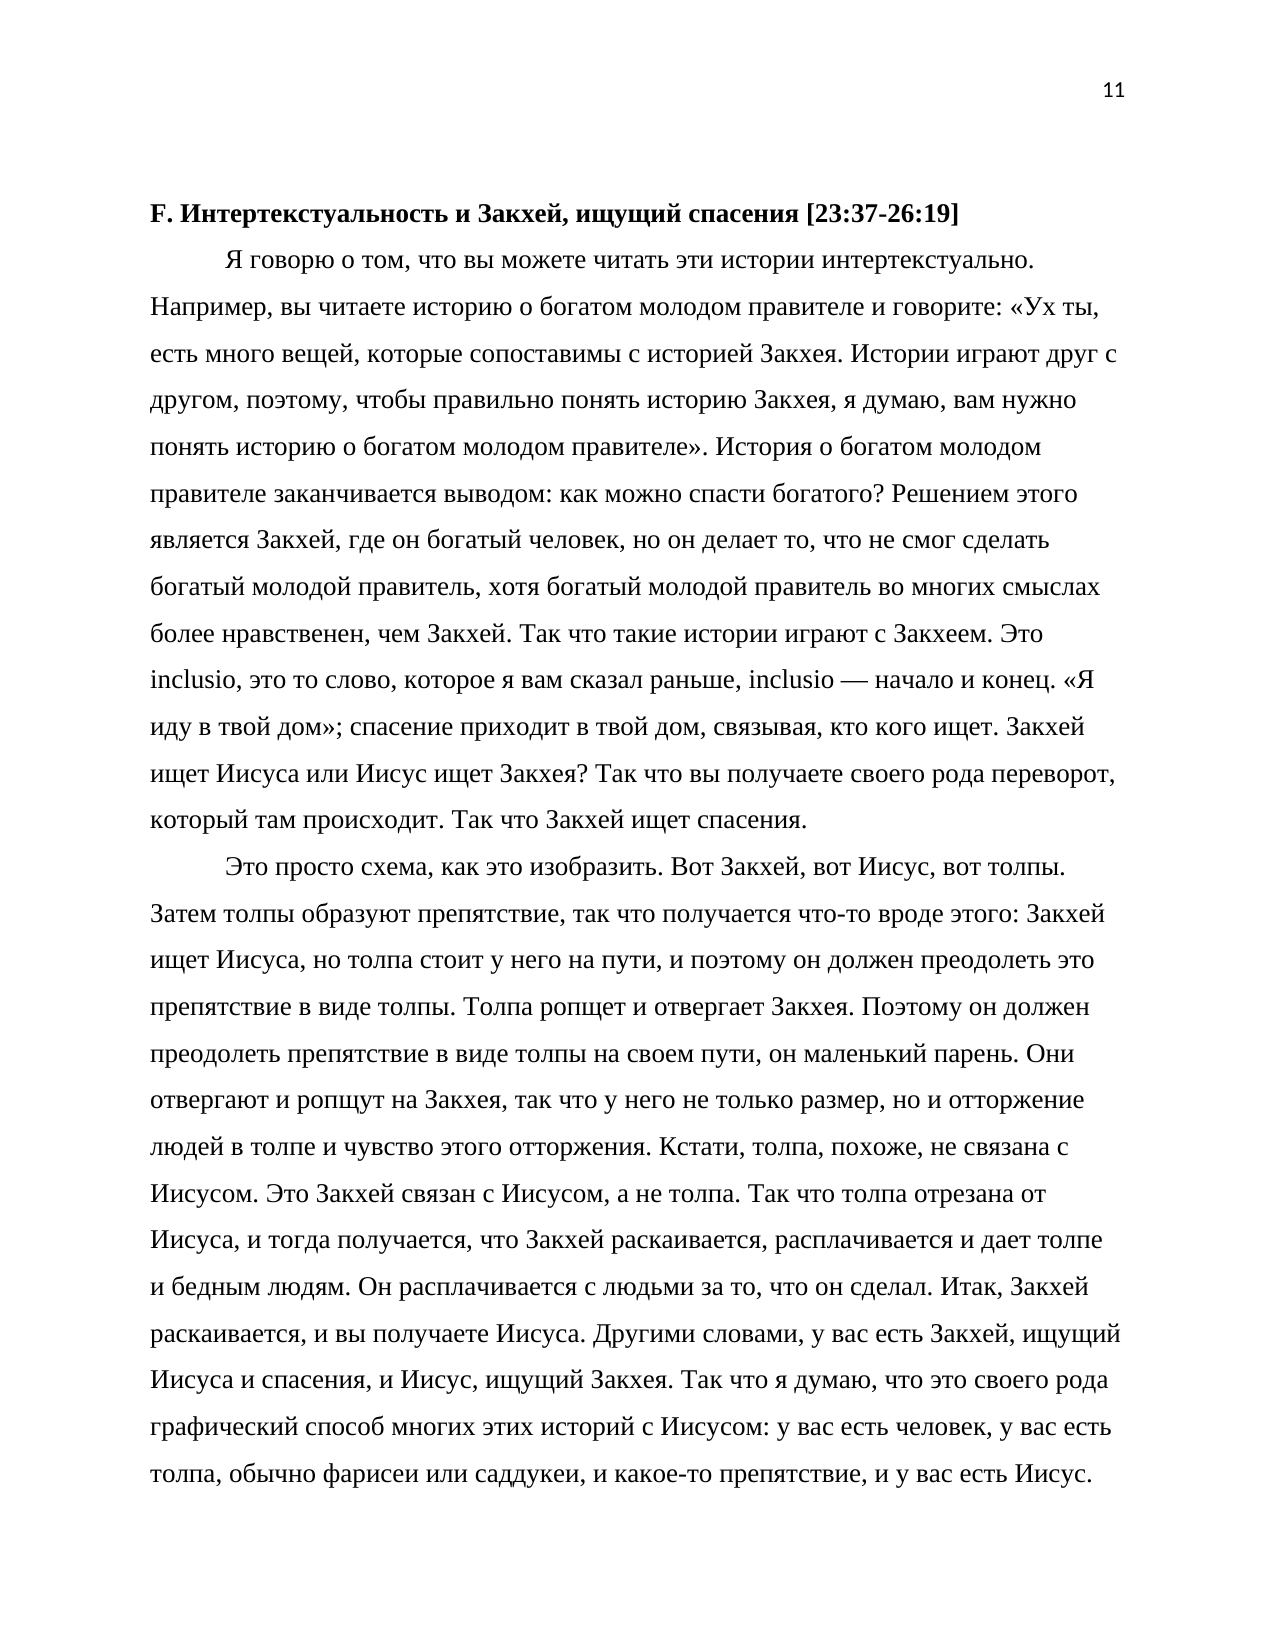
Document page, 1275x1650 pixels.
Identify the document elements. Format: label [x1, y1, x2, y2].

text [150, 197, 1125, 1488]
